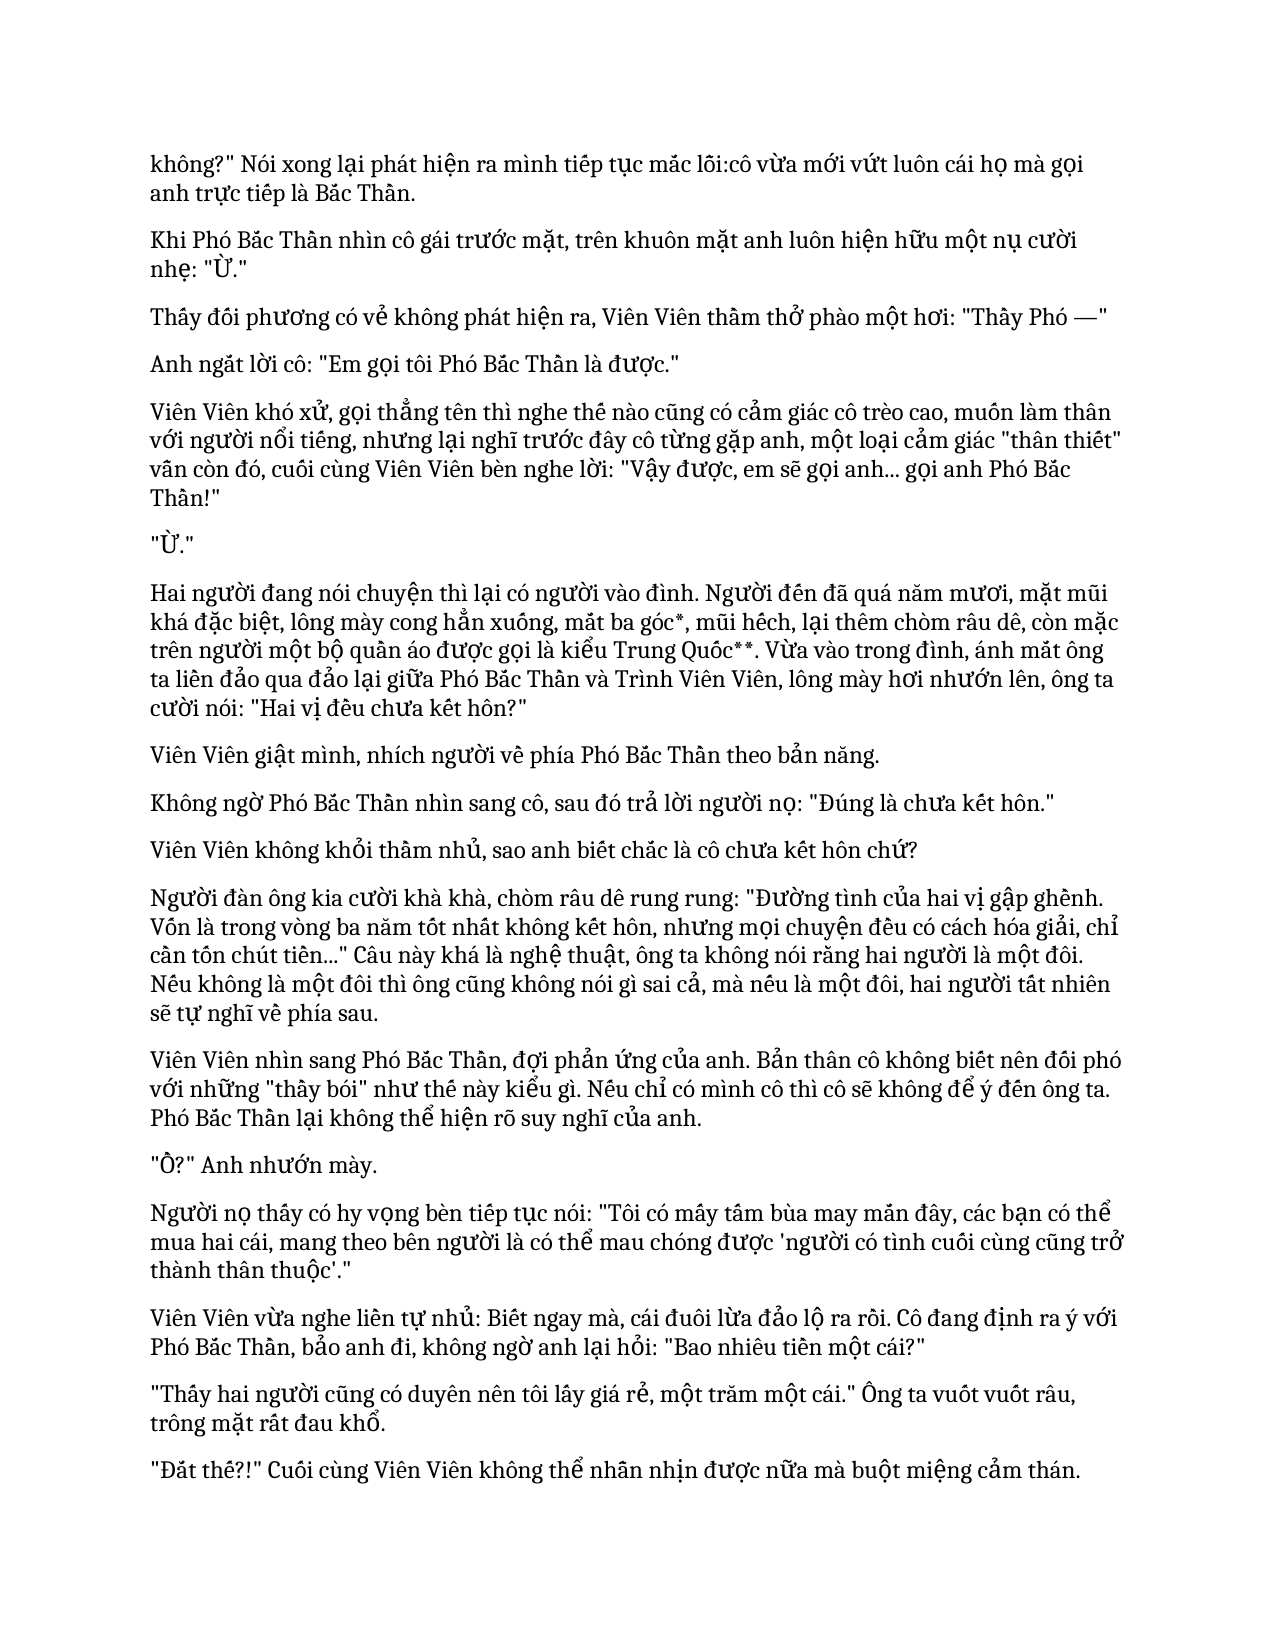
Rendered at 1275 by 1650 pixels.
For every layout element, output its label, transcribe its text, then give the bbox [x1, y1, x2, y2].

text Người đàn ông kia cười khà khà, chòm râu dê rung rung: "Đường tình của hai vị gập ghềnh. Vốn là trong vòng ba năm tốt nhất không kết hôn, nhưng mọi chuyện đều có cách hóa giải, chỉ cần tốn chút tiền..." Câu này khá là nghệ thuật, ông ta không nói rằng hai người là một đôi. Nếu không là một đôi thì ông cũng không nói gì sai cả, mà nếu là một đôi, hai người tất nhiên sẽ tự nghĩ về phía sau. [150, 884, 1125, 1027]
text Người nọ thấy có hy vọng bèn tiếp tục nói: "Tôi có mấy tấm bùa may mắn đây, các bạn có thể mua hai cái, mang theo bên người là có thể mau chóng được 'người có tình cuối cùng cũng trở thành thân thuộc'." [150, 1199, 1125, 1285]
text Viên Viên khó xử, gọi thẳng tên thì nghe thế nào cũng có cảm giác cô trèo cao, muốn làm thân với người nổi tiếng, nhưng lại nghĩ trước đây cô từng gặp anh, một loại cảm giác "thân thiết" vẫn còn đó, cuối cùng Viên Viên bèn nghe lời: "Vậy được, em sẽ gọi anh... gọi anh Phó Bắc Thần!" [150, 397, 1125, 512]
text "Đắt thế?!" Cuối cùng Viên Viên không thể nhẫn nhịn được nữa mà buột miệng cảm thán. [150, 1456, 1125, 1485]
text Khi Phó Bắc Thần nhìn cô gái trước mặt, trên khuôn mặt anh luôn hiện hữu một nụ cười nhẹ: "Ừ." [150, 226, 1125, 284]
text "Ừ." [150, 531, 1125, 560]
text Thấy đối phương có vẻ không phát hiện ra, Viên Viên thầm thở phào một hơi: "Thầy Phó —" [150, 302, 1125, 331]
text Không ngờ Phó Bắc Thần nhìn sang cô, sau đó trả lời người nọ: "Đúng là chưa kết hôn." [150, 789, 1125, 817]
text Viên Viên giật mình, nhích người về phía Phó Bắc Thần theo bản năng. [150, 741, 1125, 770]
text "Thấy hai người cũng có duyên nên tôi lấy giá rẻ, một trăm một cái." Ông ta vuốt vuốt râu, trông mặt rất đau khổ. [150, 1380, 1125, 1437]
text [150, 150, 1125, 207]
text Anh ngắt lời cô: "Em gọi tôi Phó Bắc Thần là được." [150, 350, 1125, 379]
text Viên Viên nhìn sang Phó Bắc Thần, đợi phản ứng của anh. Bản thân cô không biết nên đối phó với những "thầy bói" như thế này kiểu gì. Nếu chỉ có mình cô thì cô sẽ không để ý đến ông ta. Phó Bắc Thần lại không thể hiện rõ suy nghĩ của anh. [150, 1046, 1125, 1132]
text Viên Viên vừa nghe liền tự nhủ: Biết ngay mà, cái đuôi lừa đảo lộ ra rồi. Cô đang định ra ý với Phó Bắc Thần, bảo anh đi, không ngờ anh lại hỏi: "Bao nhiêu tiền một cái?" [150, 1304, 1125, 1361]
text "Ồ?" Anh nhướn mày. [150, 1151, 1125, 1180]
text Hai người đang nói chuyện thì lại có người vào đình. Người đến đã quá năm mươi, mặt mũi khá đặc biệt, lông mày cong hẳn xuống, mắt ba góc*, mũi hếch, lại thêm chòm râu dê, còn mặc trên người một bộ quần áo được gọi là kiểu Trung Quốc**. Vừa vào trong đình, ánh mắt ông ta liền đảo qua đảo lại giữa Phó Bắc Thần và Trình Viên Viên, lông mày hơi nhướn lên, ông ta cười nói: "Hai vị đều chưa kết hôn?" [150, 579, 1125, 722]
text Viên Viên không khỏi thầm nhủ, sao anh biết chắc là cô chưa kết hôn chứ? [150, 836, 1125, 865]
